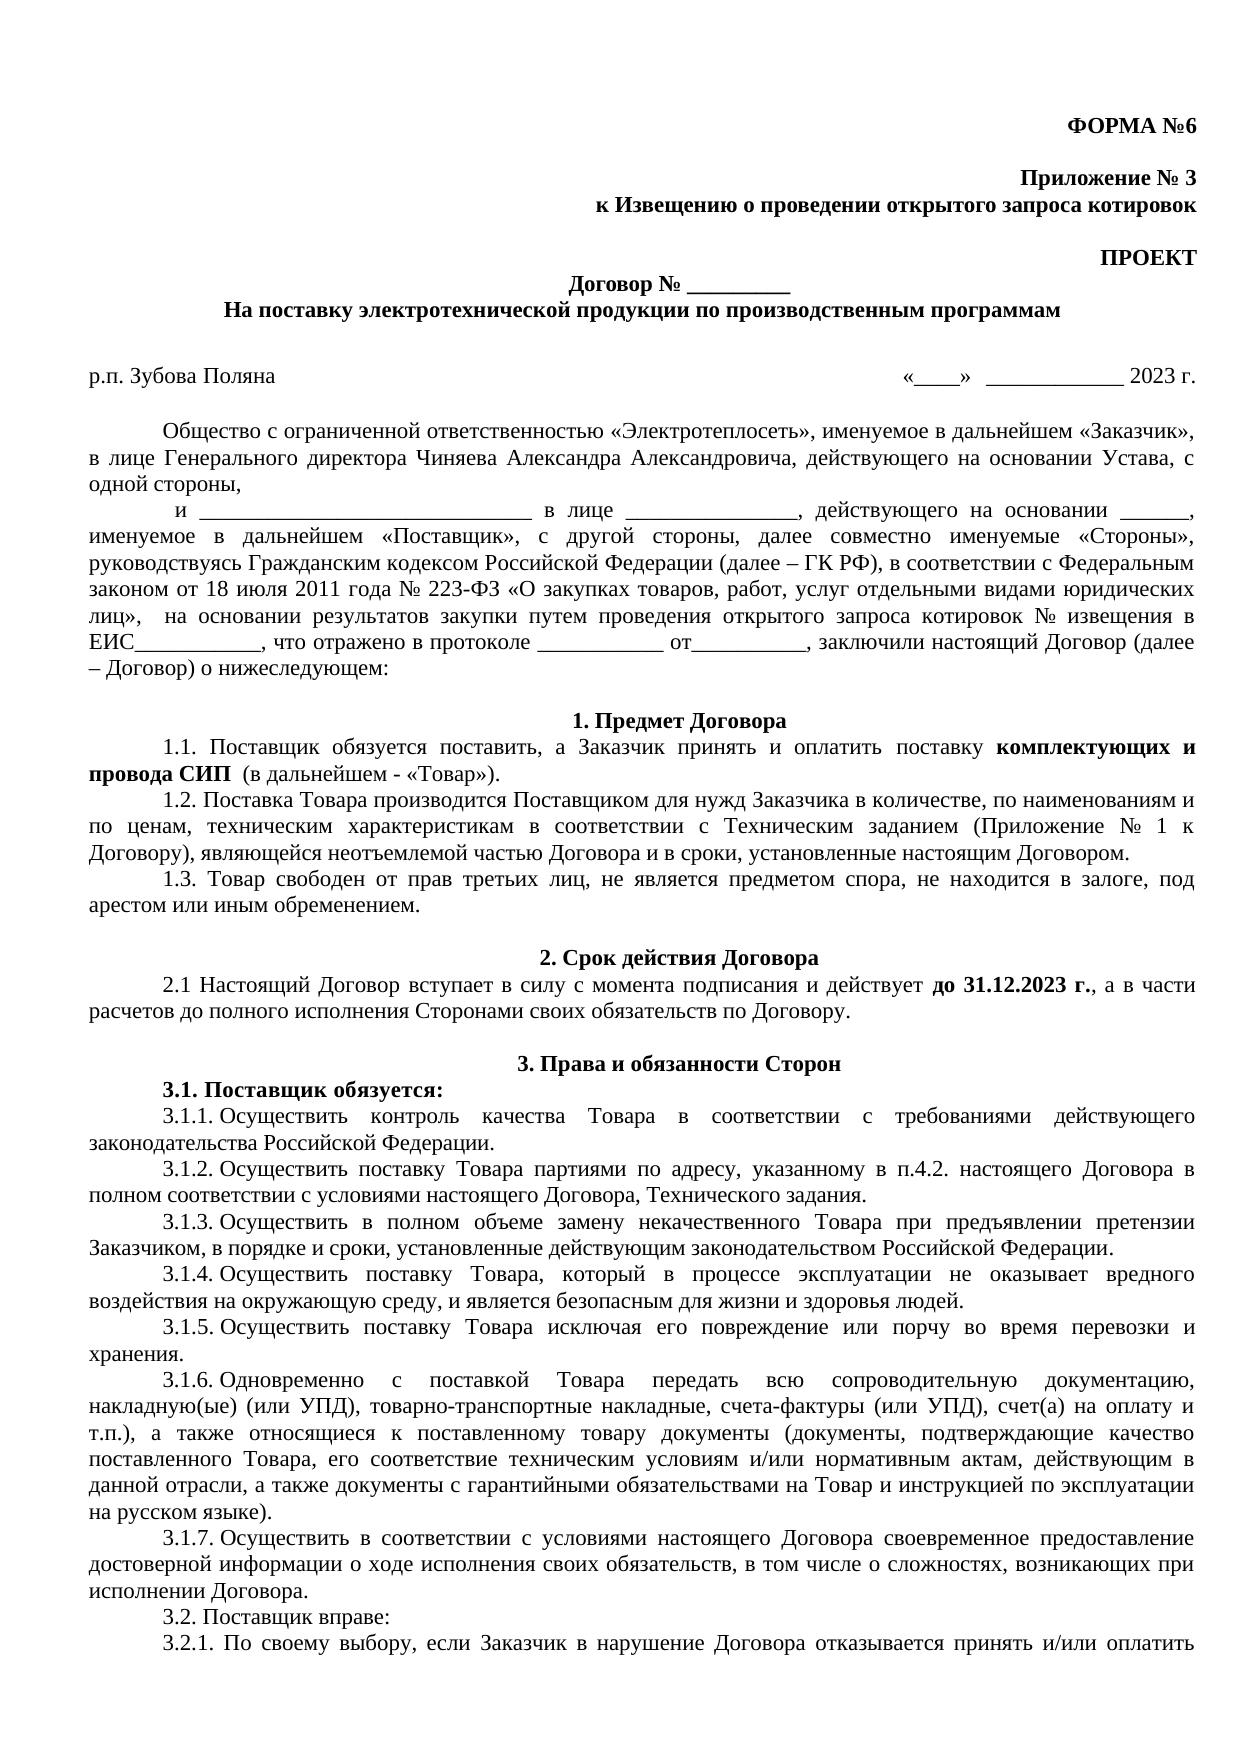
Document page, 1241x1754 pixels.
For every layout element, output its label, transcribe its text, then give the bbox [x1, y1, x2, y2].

text 3.1.4. Осуществить поставку Товара, который в процессе эксплуатации не оказывает вредного воздействия на окружающую среду, и является безопасным для жизни и здоровья людей. [89, 1261, 1196, 1313]
text 1.1. Поставщик обязуется поставить, а Заказчик принять и оплатить поставку комплектующих и провода СИП (в дальнейшем - «Товар»). [89, 733, 1196, 786]
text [89, 1629, 1196, 1656]
text Общество с ограниченной ответственностью «Электротеплосеть», именуемое в дальнейшем «Заказчик», в лице Генерального директора Чиняева Александра Александровича, действующего на основании Устава, с одной стороны, [89, 417, 1196, 496]
text 3. Права и обязанности Сторон [89, 1050, 1196, 1076]
text 2.1 Настоящий Договор вступает в силу с момента подписания и действует до 31.12.2023 г., а в части расчетов до полного исполнения Сторонами своих обязательств по Договору. [89, 971, 1196, 1023]
text ФОРМА №6 [89, 112, 1197, 138]
text 1.2. Поставка Товара производится Поставщиком для нужд Заказчика в количестве, по наименованиям и по ценам, техническим характеристикам в соответствии с Техническим заданием (Приложение № 1 к Договору), являющейся неотъемлемой частью Договора и в сроки, установленные настоящим Договором. [89, 786, 1196, 865]
text 1.3. Товар свободен от прав третьих лиц, не является предметом спора, не находится в залоге, под арестом или иным обременением. [89, 865, 1196, 918]
text 3.1.5. Осуществить поставку Товара исключая его повреждение или порчу во время перевозки и хранения. [89, 1313, 1196, 1366]
text 3.1.6. Одновременно с поставкой Товара передать всю сопроводительную документацию, накладную(ые) (или УПД), товарно-транспортные накладные, счета-фактуры (или УПД), счет(а) на оплату и т.п.), а также относящиеся к поставленному товару документы (документы, подтверждающие качество поставленного Товара, его соответствие техническим условиям и/или нормативным актам, действующим в данной отрасли, а также документы с гарантийными обязательствами на Товар и инструкцией по эксплуатации на русском языке). [89, 1366, 1196, 1524]
text 3.1.7. Осуществить в соответствии с условиями настоящего Договора своевременное предоставление достоверной информации о ходе исполнения своих обязательств, в том числе о сложностях, возникающих при исполнении Договора. [89, 1524, 1196, 1603]
text 3.1.3. Осуществить в полном объеме замену некачественного Товара при предъявлении претензии Заказчиком, в порядке и сроки, установленные действующим законодательством Российской Федерации. [89, 1208, 1196, 1261]
text Приложение № 3 [89, 164, 1197, 191]
text ПРОЕКТ [89, 243, 1197, 270]
text На поставку электротехнической продукции по производственным программам [89, 296, 1196, 323]
text 3.1.1. Осуществить контроль качества Товара в соответствии с требованиями действующего законодательства Российской Федерации. [89, 1102, 1196, 1155]
text 3.1.2. Осуществить поставку Товара партиями по адресу, указанному в п.4.2. настоящего Договора в полном соответствии с условиями настоящего Договора, Технического задания. [89, 1155, 1196, 1208]
text 3.1. Поставщик обязуется: [89, 1076, 1196, 1102]
text Договор № _________ [89, 270, 1196, 296]
text к Извещению о проведении открытого запроса котировок [89, 191, 1197, 217]
text р.п. Зубова Поляна «____» ____________ 2023 г. [89, 362, 1196, 417]
text 1. Предмет Договора [89, 707, 1196, 733]
text 2. Срок действия Договора [89, 944, 1196, 971]
text и _____________________________ в лице _______________, действующего на основании ______, именуемое в дальнейшем «Поставщик», с другой стороны, далее совместно именуемые «Стороны», руководствуясь Гражданским кодексом Российской Федерации (далее – ГК РФ), в соответствии с Федеральным законом от 18 июля 2011 года № 223-ФЗ «О закупках товаров, работ, услуг отдельными видами юридических лиц», на основании результатов закупки путем проведения открытого запроса котировок № извещения в ЕИС___________, что отражено в протоколе ___________ от__________, заключили настоящий Договор (далее – Договор) о нижеследующем: [89, 496, 1196, 681]
text 3.2. Поставщик вправе: [89, 1603, 1196, 1629]
